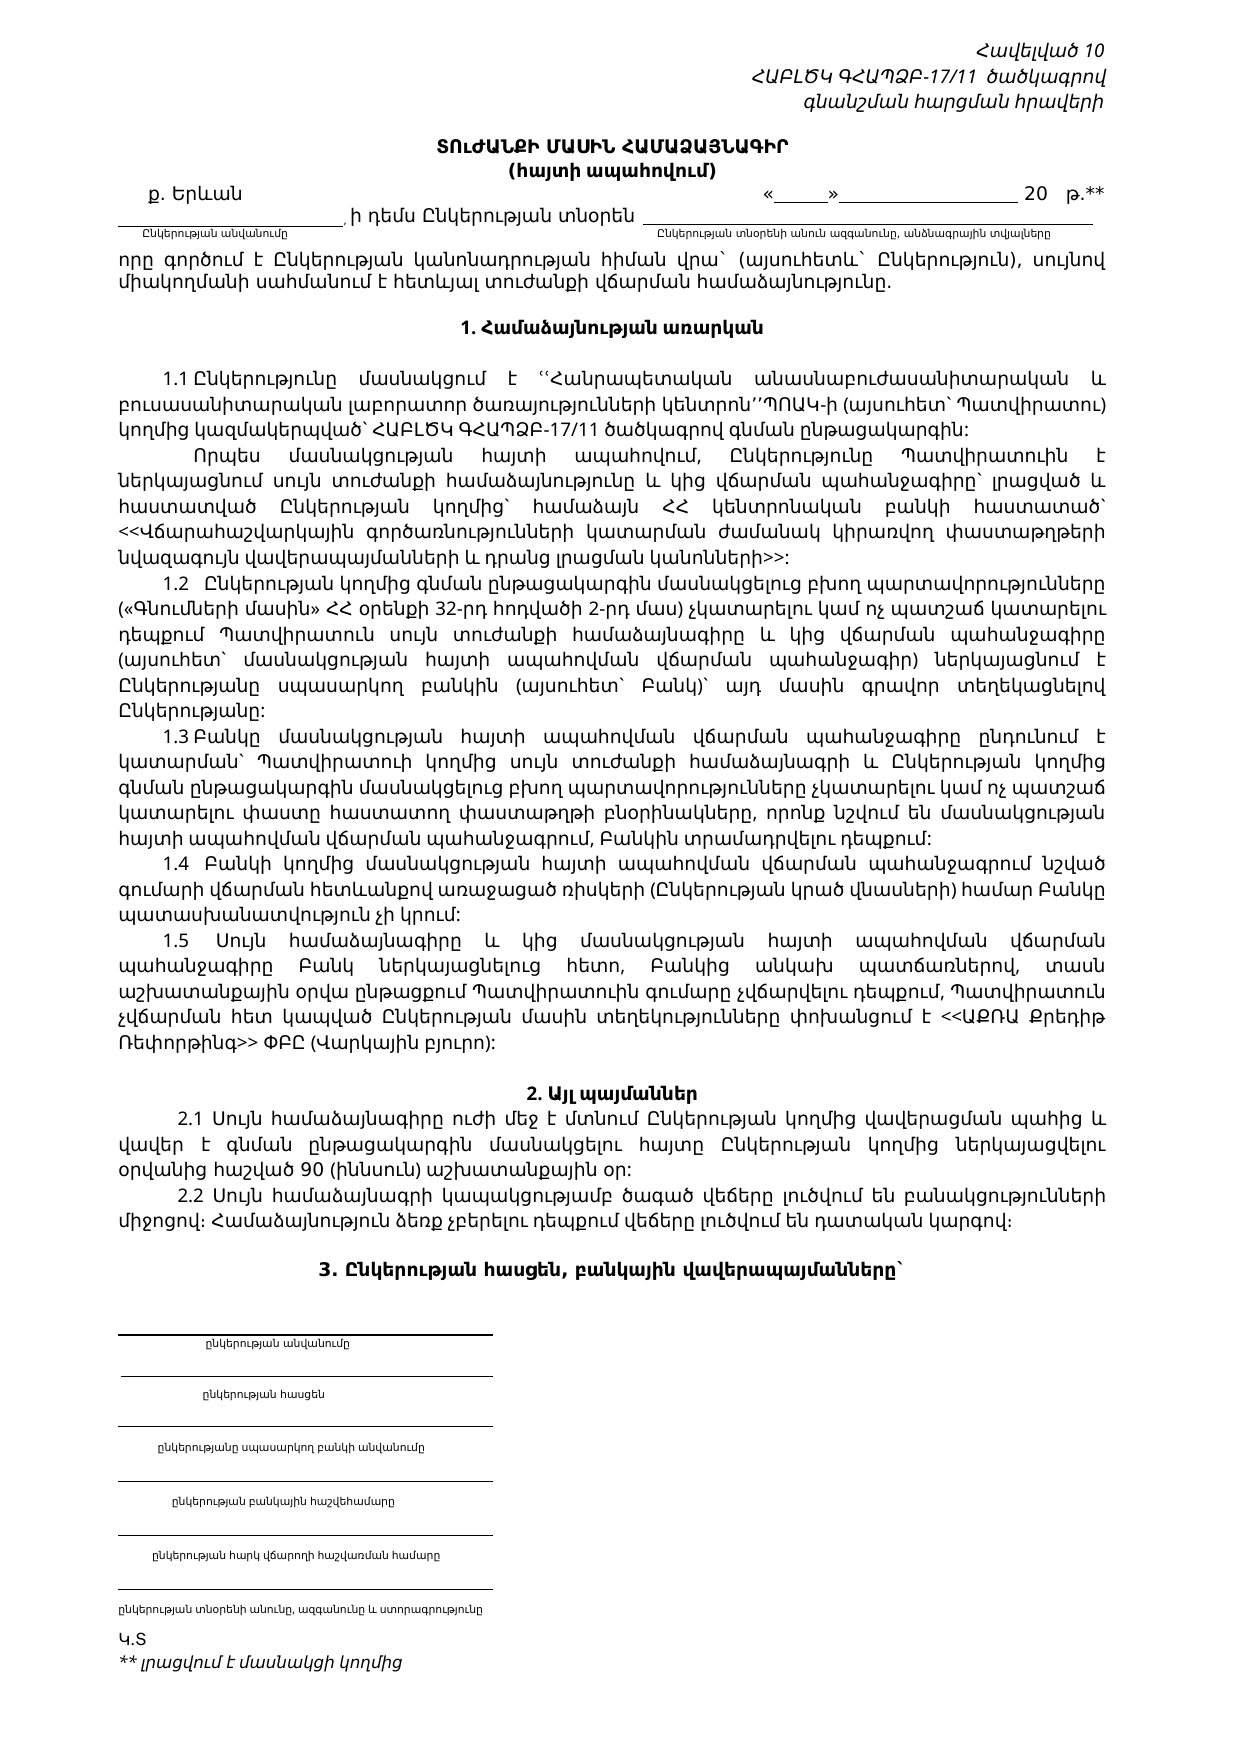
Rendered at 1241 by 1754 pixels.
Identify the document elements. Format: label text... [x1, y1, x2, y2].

text , ի դեմս Ընկերության տնօրեն [118, 205, 1106, 227]
text ** լրացվում է մասնակցի կողմից [118, 1650, 1106, 1673]
text ք. Երևան « » 20 թ.** [118, 183, 1106, 205]
text Ընկերության անվանումը Ընկերության տնօրենի անուն ազգանունը, անձնագրային տվյալները [118, 227, 1106, 249]
text 2. Այլ պայմաններ [118, 1080, 1106, 1106]
text ՏՈւԺԱՆՔԻ ՄԱՍԻՆ ՀԱՄԱՁԱՅՆԱԳԻՐ [118, 136, 1106, 158]
text 2.1 Սույն համաձայնագիրը ուժի մեջ է մտնում Ընկերության կողմից վավերացման պահից և վավեր է գնման ընթացակարգին մասնակցելու հայտը Ընկերության կողմից ներկայացվելու օրվանից հաշված 90 (իննսուն) աշխատանքային օր: [118, 1106, 1106, 1182]
text (հայտի ապահովում) [118, 158, 1106, 183]
text գնանշման հարցման հրավերի [118, 88, 1106, 114]
text ընկերության բանկային հաշվեհամարը [118, 1493, 1106, 1519]
text ընկերությանը սպասարկող բանկի անվանումը [118, 1439, 1106, 1465]
text ընկերության հարկ վճարողի հաշվառման համարը [118, 1548, 1106, 1573]
text ընկերության հասցեն [118, 1388, 1106, 1410]
text 1. Համաձայնության առարկան [118, 314, 1106, 340]
list Բանկի կողմից մասնակցության հայտի ապահովման վճարման պահանջագրում նշված գումարի վճարման հետևանքով առաջացած ռիսկերի (Ընկերության կրած վնասների) համար Բանկը պատասխանատվություն չի կրում: [118, 851, 1106, 927]
text Որպես մասնակցության հայտի ապահովում, Ընկերությունը Պատվիրատուին է ներկայացնում սույն տուժանքի համաձայնությունը և կից վճարման պահանջագիրը` լրացված և հաստատված Ընկերության կողմից` համաձայն ՀՀ կենտրոնական բանկի հաստատած` <<Վճարահաշվարկային գործառնությունների կատարման ժամանակ կիրառվող փաստաթղթերի նվազագույն վավերապայմանների և դրանց լրացման կանոնների>>: [118, 442, 1106, 570]
text որը գործում է Ընկերության կանոնադրության հիման վրա` (այսուհետև` Ընկերություն), սույնով միակողմանի սահմանում է հետևյալ տուժանքի վճարման համաձայնությունը. [118, 249, 1106, 293]
text ընկերության տնօրենի անունը, ազգանունը և ստորագրությունը [118, 1602, 1106, 1627]
text Կ.Տ [118, 1627, 1106, 1650]
list Ընկերության կողմից գնման ընթացակարգին մասնակցելուց բխող պարտավորությունները («Գնումների մասին» ՀՀ օրենքի 32-րդ հոդվածի 2-րդ մաս) չկատարելու կամ ոչ պատշաճ կատարելու դեպքում Պատվիրատուն սույն տուժանքի համաձայնագիրը և կից վճարման պահանջագիրը (այսուհետ` մասնակցության հայտի ապահովման վճարման պահանջագիր) ներկայացնում է Ընկերությանը սպասարկող բանկին (այսուհետ` Բանկ)` այդ մասին գրավոր տեղեկացնելով Ընկերությանը: [118, 570, 1106, 723]
text ՀԱԲԼԾԿ ԳՀԱՊՁԲ-17/11 ծածկագրով [118, 63, 1106, 88]
list Բանկը մասնակցության հայտի ապահովման վճարման պահանջագիրը ընդունում է կատարման` Պատվիրատուի կողմից սույն տուժանքի համաձայնագրի և Ընկերության կողմից գնման ընթացակարգին մասնակցելուց բխող պարտավորությունները չկատարելու կամ ոչ պատշաճ կատարելու փաստը հաստատող փաստաթղթի բնօրինակները, որոնք նշվում են մասնակցության հայտի ապահովման վճարման պահանջագրում, Բանկին տրամադրվելու դեպքում: [118, 723, 1106, 851]
list Սույն համաձայնագիրը և կից մասնակցության հայտի ապահովման վճարման պահանջագիրը Բանկ ներկայացնելուց հետո, Բանկից անկախ պատճառներով, տասն աշխատանքային օրվա ընթացքում Պատվիրատուին գումարը չվճարվելու դեպքում, Պատվիրատուն չվճարման հետ կապված Ընկերության մասին տեղեկությունները փոխանցում է <<ԱՔՌԱ Քրեդիթ Ռեփորթինգ>> ՓԲԸ (Վարկային բյուրո): [118, 927, 1106, 1055]
text Հավելված 10 [118, 37, 1106, 63]
text 3. Ընկերության հասցեն, բանկային վավերապայմանները` [118, 1259, 1106, 1281]
text ընկերության անվանումը [118, 1338, 1106, 1360]
list Ընկերությունը մասնակցում է ՙՙՀանրապետական անասնաբուժասանիտարական և բուսասանիտարական լաբորատոր ծառայությունների կենտրոն՚՚ՊՈԱԿ-ի (այսուհետ` Պատվիրատու) կողմից կազմակերպված` ՀԱԲԼԾԿ ԳՀԱՊՁԲ-17/11 ծածկագրով գնման ընթացակարգին: [118, 366, 1106, 442]
text 2.2 Սույն համաձայնագրի կապակցությամբ ծագած վեճերը լուծվում են բանակցությունների միջոցով։ Համաձայնություն ձեռք չբերելու դեպքում վեճերը լուծվում են դատական կարգով։ [118, 1182, 1106, 1233]
